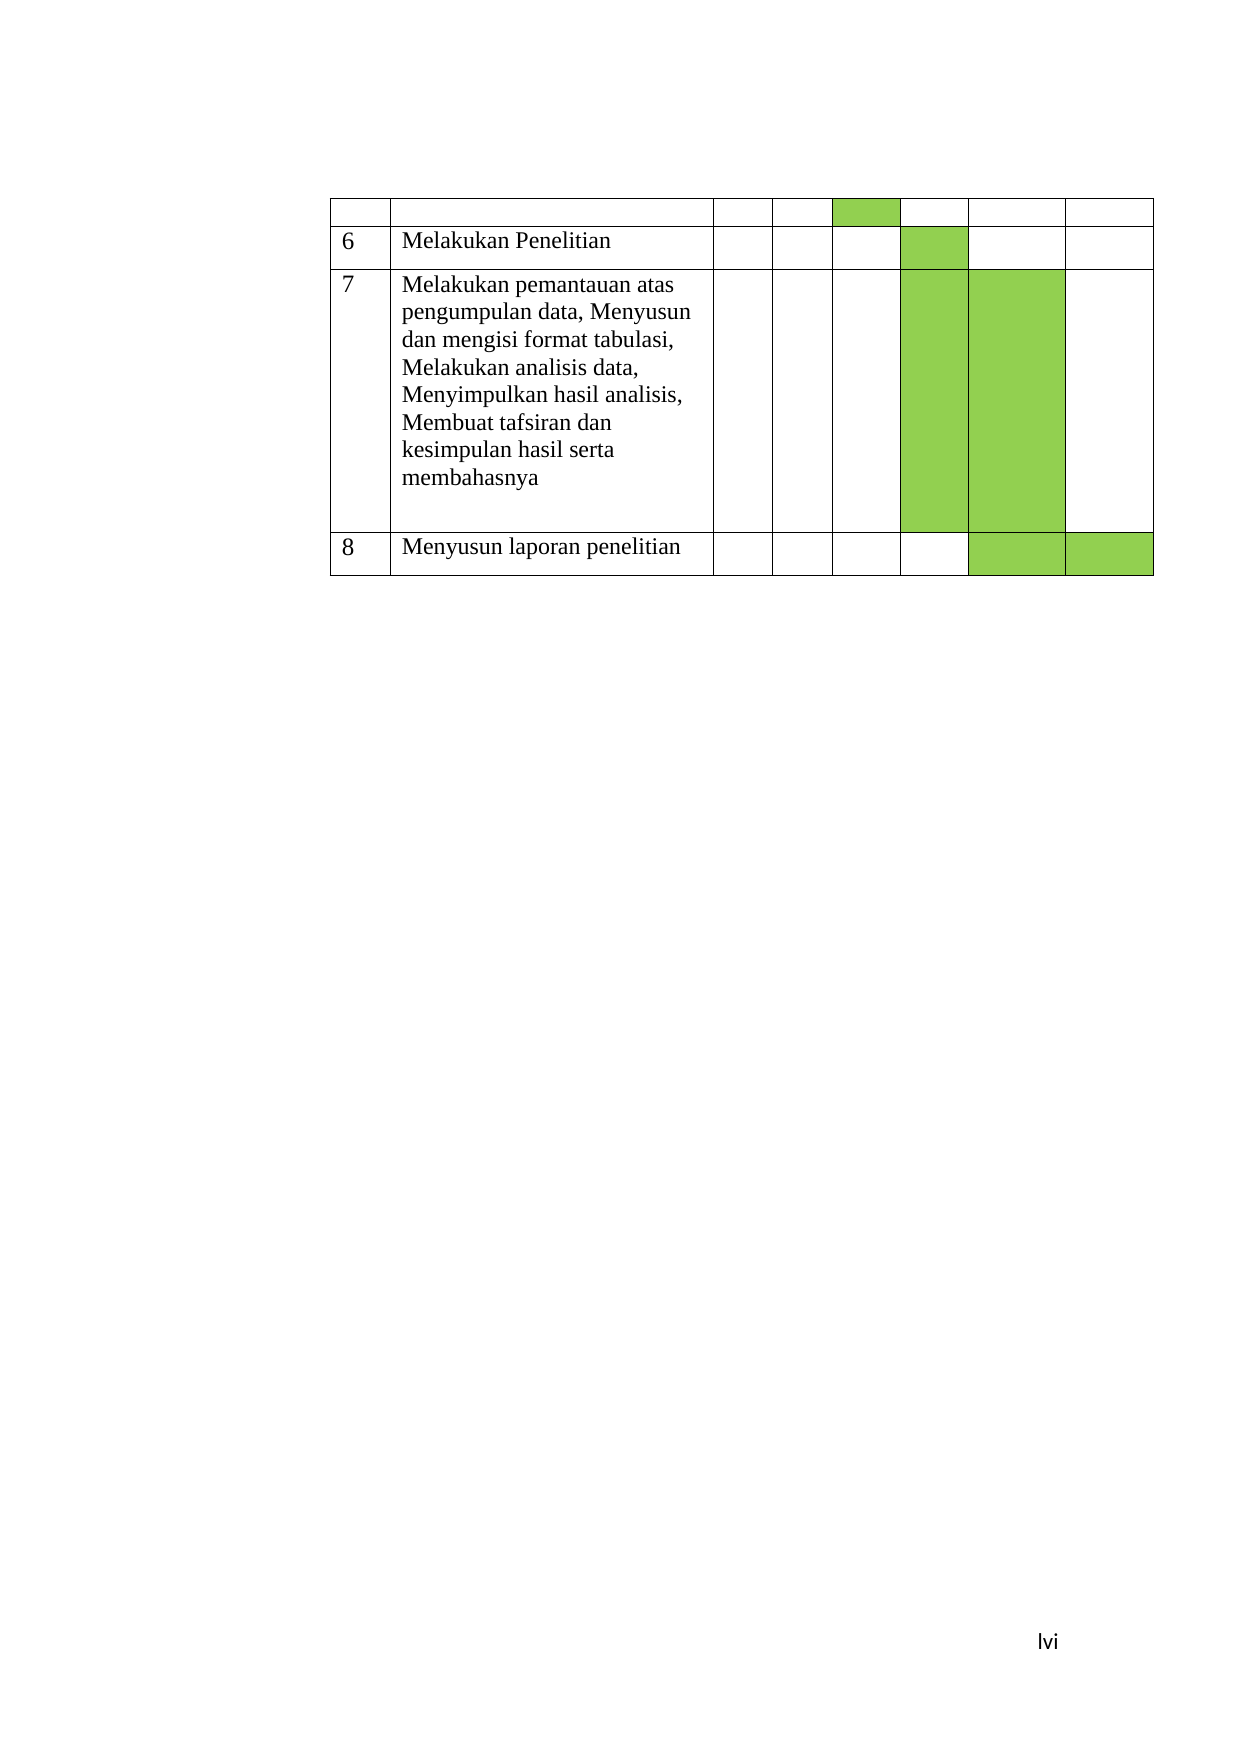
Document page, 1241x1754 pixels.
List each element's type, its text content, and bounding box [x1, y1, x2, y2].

table_cell [833, 227, 900, 269]
table_header [391, 199, 713, 226]
table_cell [1066, 533, 1153, 575]
table_cell [1066, 270, 1153, 532]
table_cell [969, 227, 1065, 269]
table_cell [714, 533, 772, 575]
table_cell [901, 227, 968, 269]
table_header [969, 199, 1065, 226]
table_cell [714, 227, 772, 269]
table_cell Melakukan pemantauan atas pengumpulan data, Menyusun dan mengisi format tabulasi, Melakukan analisis data, Menyimpulkan hasil analisis, Membuat tafsiran dan kesimpulan hasil serta membahasnya [391, 270, 713, 532]
table_cell 8 [331, 533, 390, 575]
table_cell [773, 270, 832, 532]
table_cell Menyusun laporan penelitian [391, 533, 713, 575]
table_header [1066, 199, 1153, 226]
table_cell [901, 533, 968, 575]
table_header [773, 199, 832, 226]
table_cell [901, 270, 968, 532]
table_cell [773, 533, 832, 575]
table_cell [1066, 227, 1153, 269]
table_cell [969, 270, 1065, 532]
table_cell 6 [331, 227, 390, 269]
table_cell [773, 227, 832, 269]
table_header [714, 199, 772, 226]
table_header [833, 199, 900, 226]
table_cell [969, 533, 1065, 575]
table_header [901, 199, 968, 226]
table_header [331, 199, 390, 226]
table_cell [833, 270, 900, 532]
table_cell [714, 270, 772, 532]
table_cell Melakukan Penelitian [391, 227, 713, 269]
table_cell [833, 533, 900, 575]
table_cell 7 [331, 270, 390, 532]
